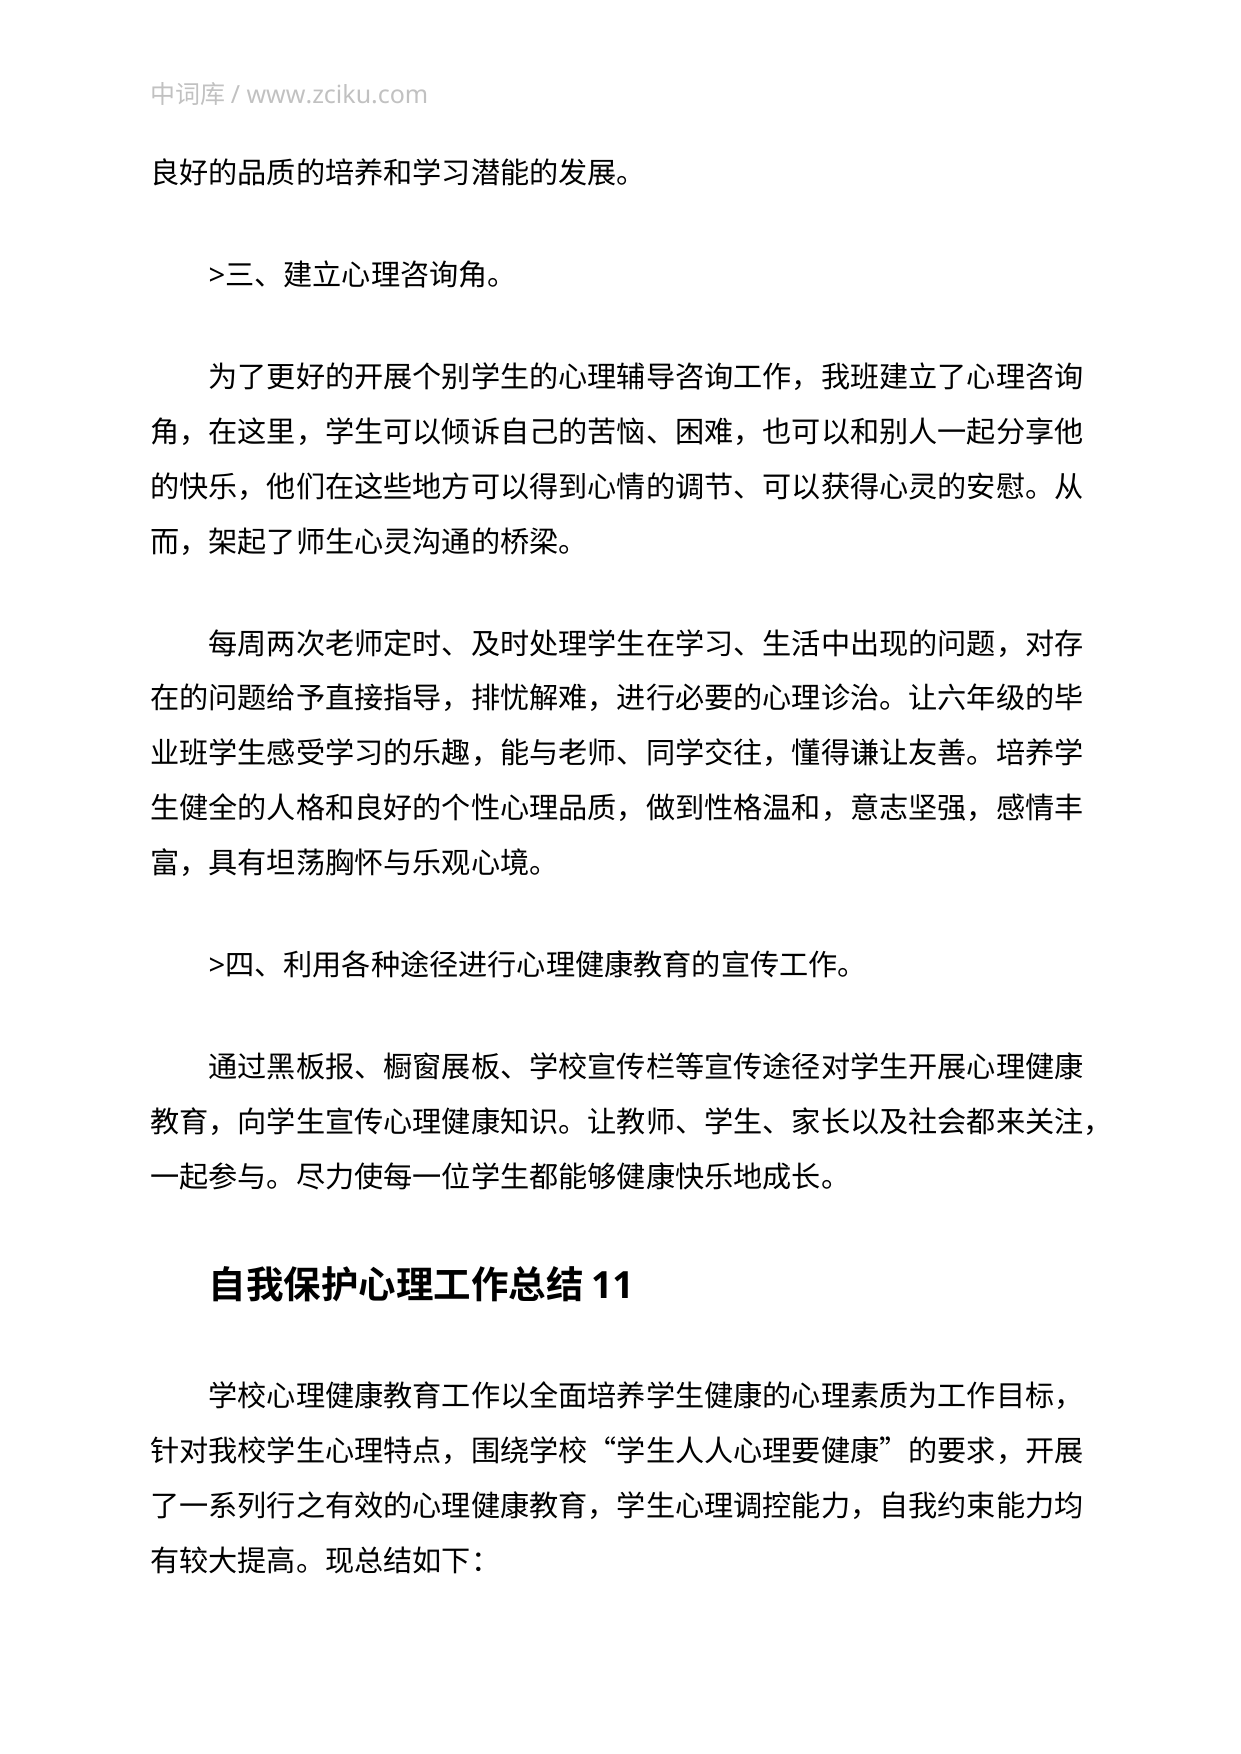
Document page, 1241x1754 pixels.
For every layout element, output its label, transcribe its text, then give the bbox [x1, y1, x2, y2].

text 每周两次老师定时、及时处理学生在学习、生活中出现的问题，对存在的问题给予直接指导，排忧解难，进行必要的心理诊治。让六年级的毕业班学生感受学习的乐趣，能与老师、同学交往，懂得谦让友善。培养学生健全的人格和良好的个性心理品质，做到性格温和，意志坚强，感情丰富，具有坦荡胸怀与乐观心境。 [150, 620, 1090, 882]
text >三、建立心理咨询角。 [150, 252, 1090, 294]
text 自我保护心理工作总结11 [150, 1255, 1090, 1309]
text 学校心理健康教育工作以全面培养学生健康的心理素质为工作目标，针对我校学生心理特点，围绕学校“学生人人心理要健康”的要求，开展了一系列行之有效的心理健康教育，学生心理调控能力，自我约束能力均有较大提高。现总结如下： [150, 1373, 1090, 1580]
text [150, 150, 1090, 192]
text >四、利用各种途径进行心理健康教育的宣传工作。 [150, 942, 1090, 984]
text 为了更好的开展个别学生的心理辅导咨询工作，我班建立了心理咨询角，在这里，学生可以倾诉自己的苦恼、困难，也可以和别人一起分享他的快乐，他们在这些地方可以得到心情的调节、可以获得心灵的安慰。从而，架起了师生心灵沟通的桥梁。 [150, 354, 1090, 561]
text 通过黑板报、橱窗展板、学校宣传栏等宣传途径对学生开展心理健康教育，向学生宣传心理健康知识。让教师、学生、家长以及社会都来关注，一起参与。尽力使每一位学生都能够健康快乐地成长。 [150, 1043, 1090, 1196]
